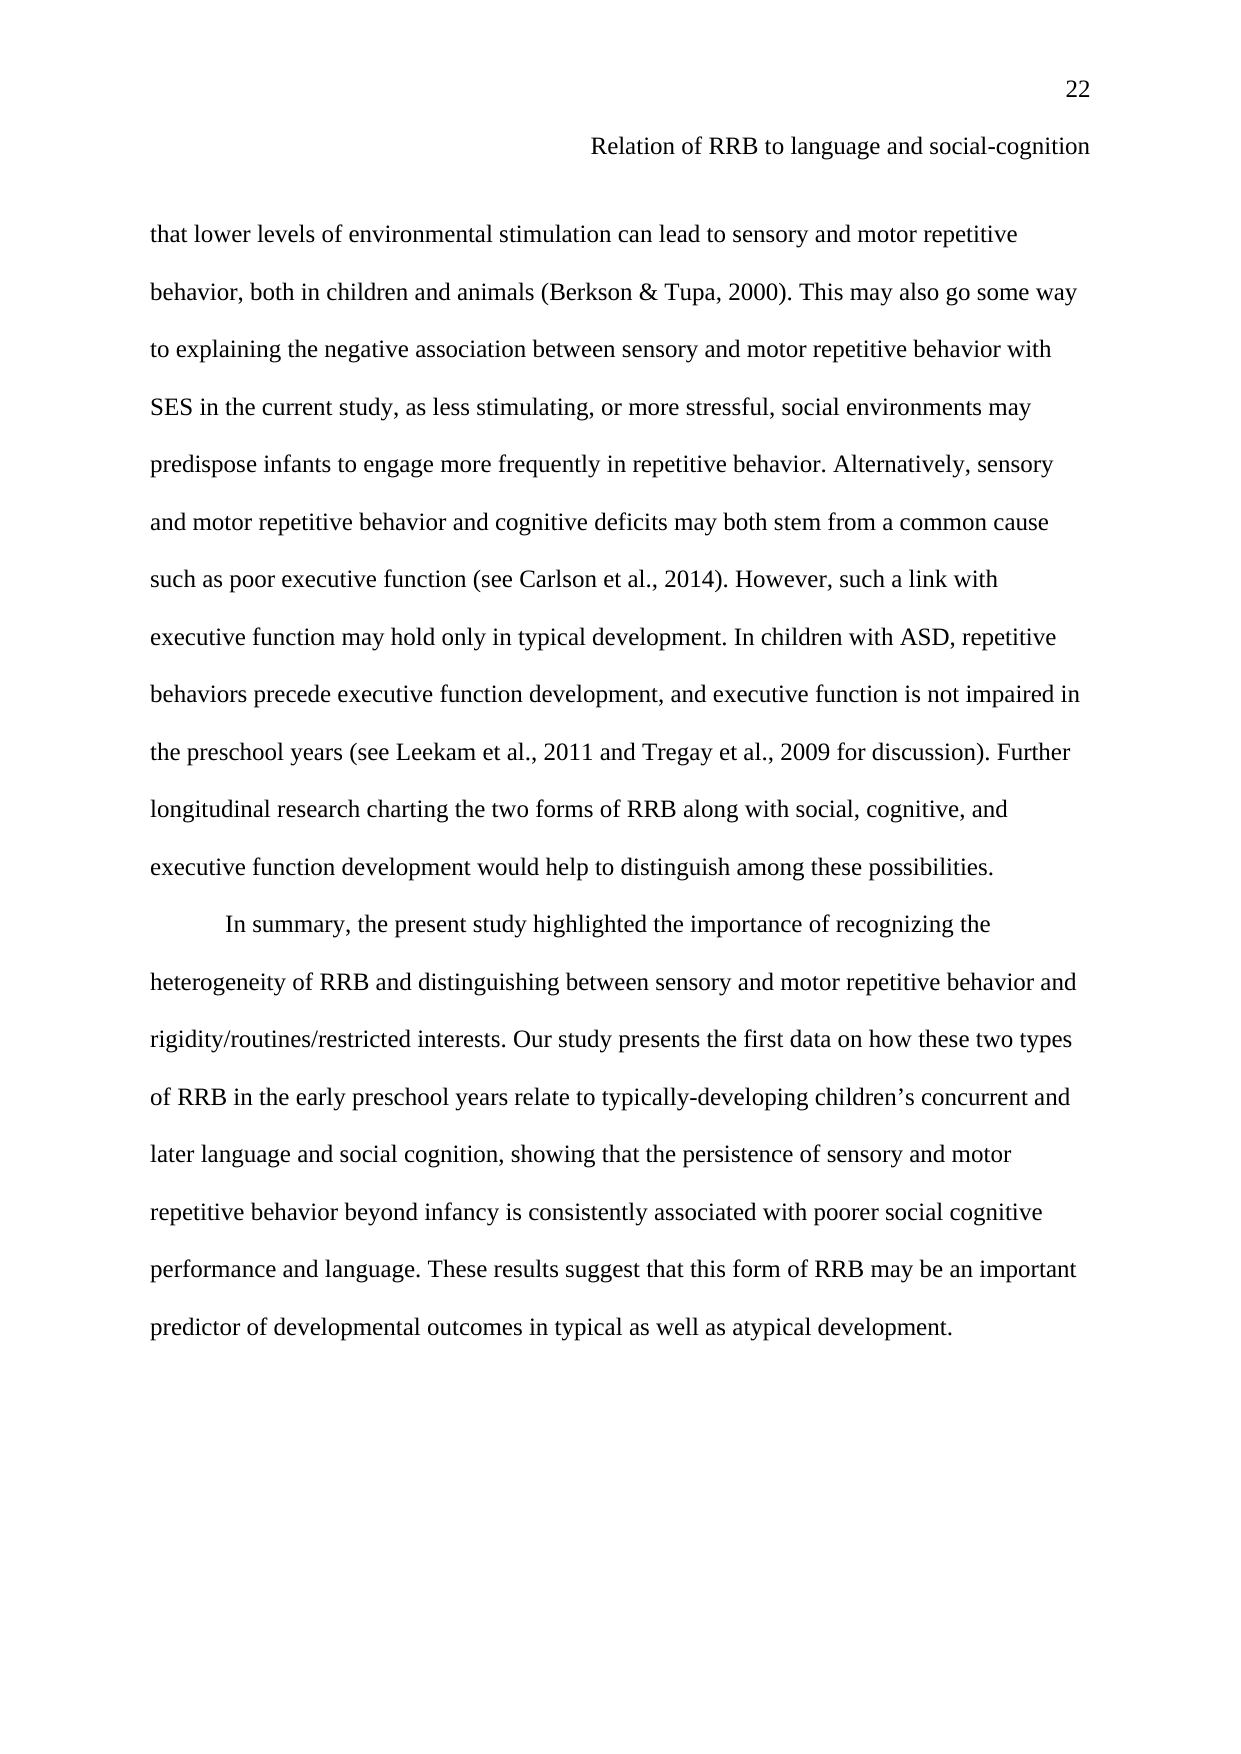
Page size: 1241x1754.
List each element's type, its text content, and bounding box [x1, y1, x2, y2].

text In summary, the present study highlighted the importance of recognizing the heterogeneity of RRB and distinguishing between sensory and motor repetitive behavior and rigidity/routines/restricted interests. Our study presents the first data on how these two types of RRB in the early preschool years relate to typically-developing children’s concurrent and later language and social cognition, showing that the persistence of sensory and motor repetitive behavior beyond infancy is consistently associated with poorer social cognitive performance and language. These results suggest that this form of RRB may be an important predictor of developmental outcomes in typical as well as atypical development. [150, 909, 1090, 1341]
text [150, 219, 1090, 881]
